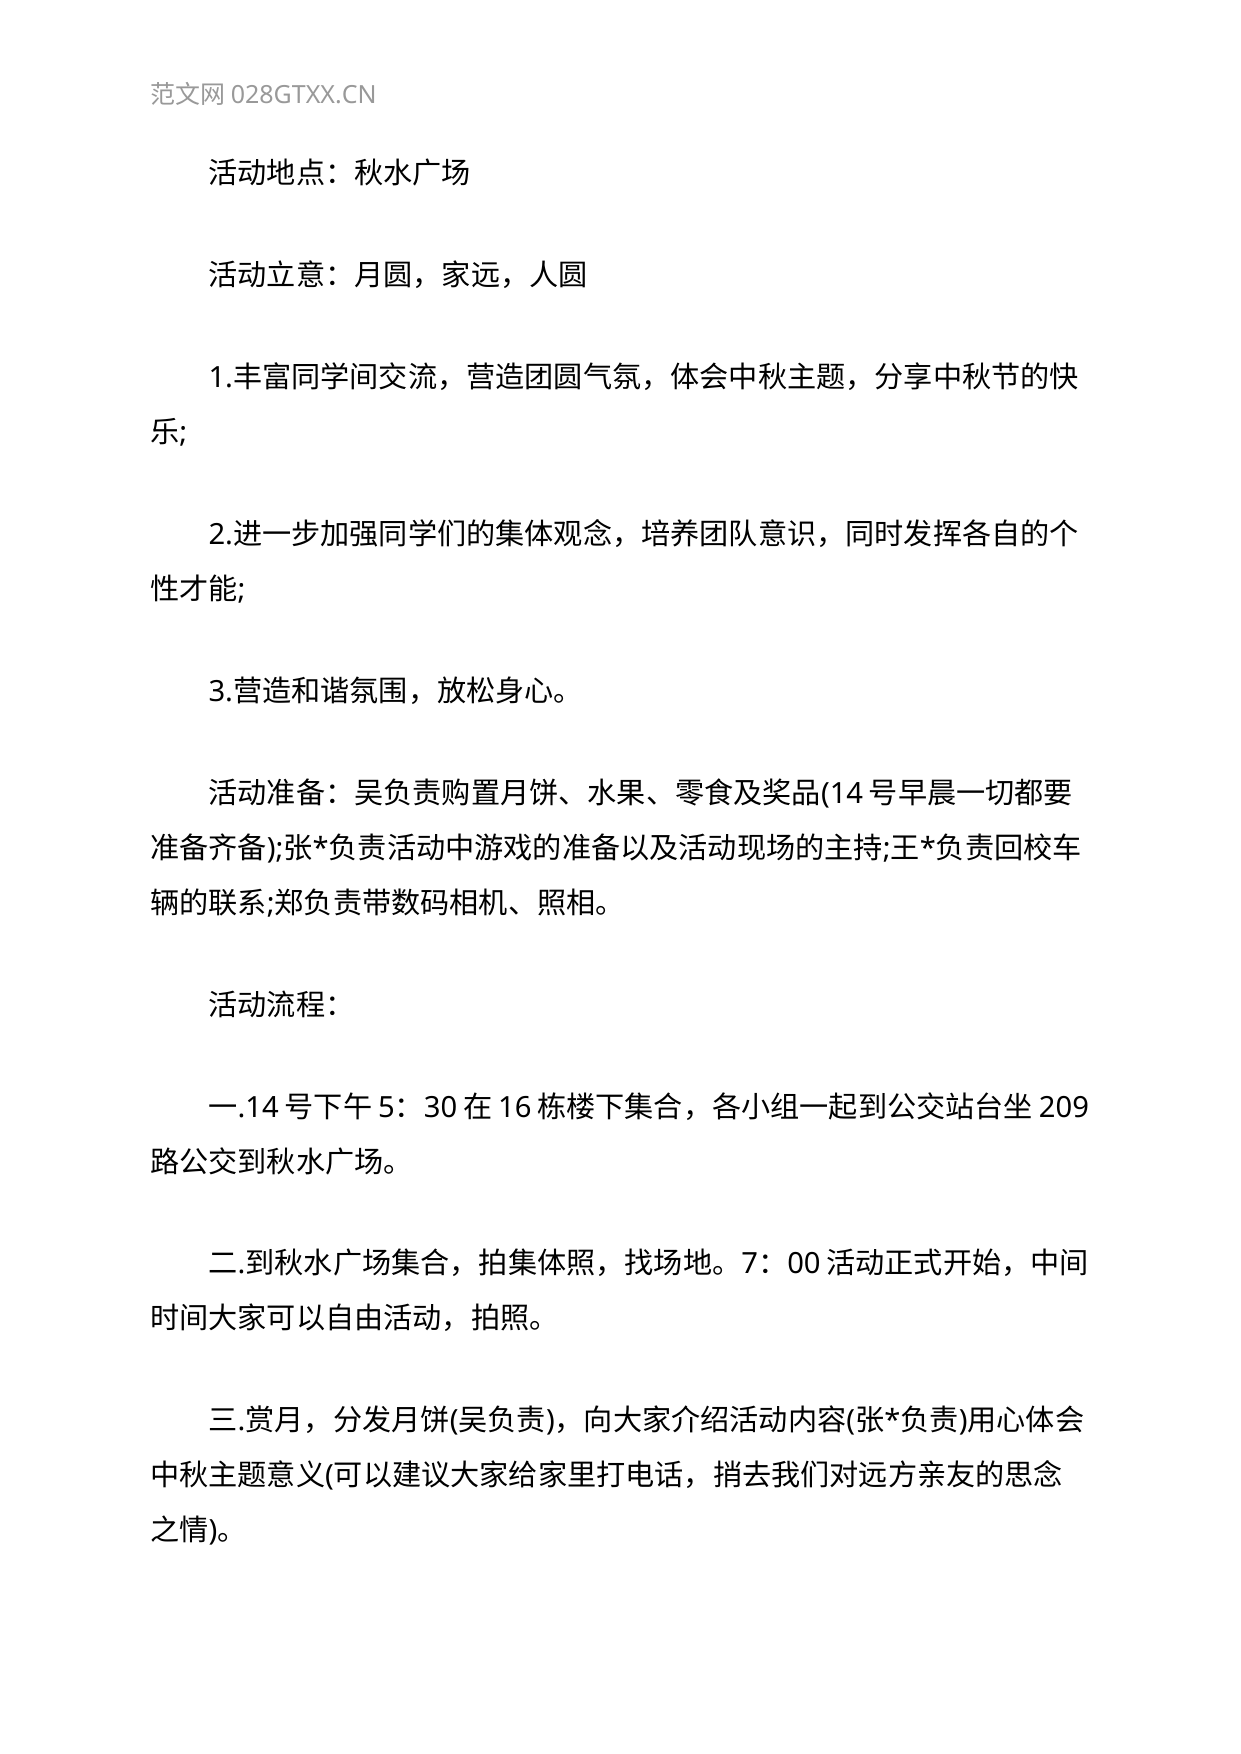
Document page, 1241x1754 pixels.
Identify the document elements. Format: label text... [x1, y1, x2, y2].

text 一.14号下午5：30在16栋楼下集合，各小组一起到公交站台坐209路公交到秋水广场。 [150, 1083, 1090, 1181]
text 2.进一步加强同学们的集体观念，培养团队意识，同时发挥各自的个性才能; [150, 511, 1090, 608]
text 活动地点：秋水广场 [150, 150, 1090, 192]
text 三.赏月，分发月饼(吴负责)，向大家介绍活动内容(张*负责)用心体会中秋主题意义(可以建议大家给家里打电话，捎去我们对远方亲友的思念之情)。 [150, 1397, 1090, 1549]
text 二.到秋水广场集合，拍集体照，找场地。7：00活动正式开始，中间时间大家可以自由活动，拍照。 [150, 1240, 1090, 1337]
text 1.丰富同学间交流，营造团圆气氛，体会中秋主题，分享中秋节的快乐; [150, 353, 1090, 451]
text 3.营造和谐氛围，放松身心。 [150, 667, 1090, 710]
text 活动准备：吴负责购置月饼、水果、零食及奖品(14号早晨一切都要准备齐备);张*负责活动中游戏的准备以及活动现场的主持;王*负责回校车辆的联系;郑负责带数码相机、照相。 [150, 769, 1090, 922]
text 活动立意：月圆，家远，人圆 [150, 252, 1090, 294]
text 活动流程： [150, 981, 1090, 1024]
